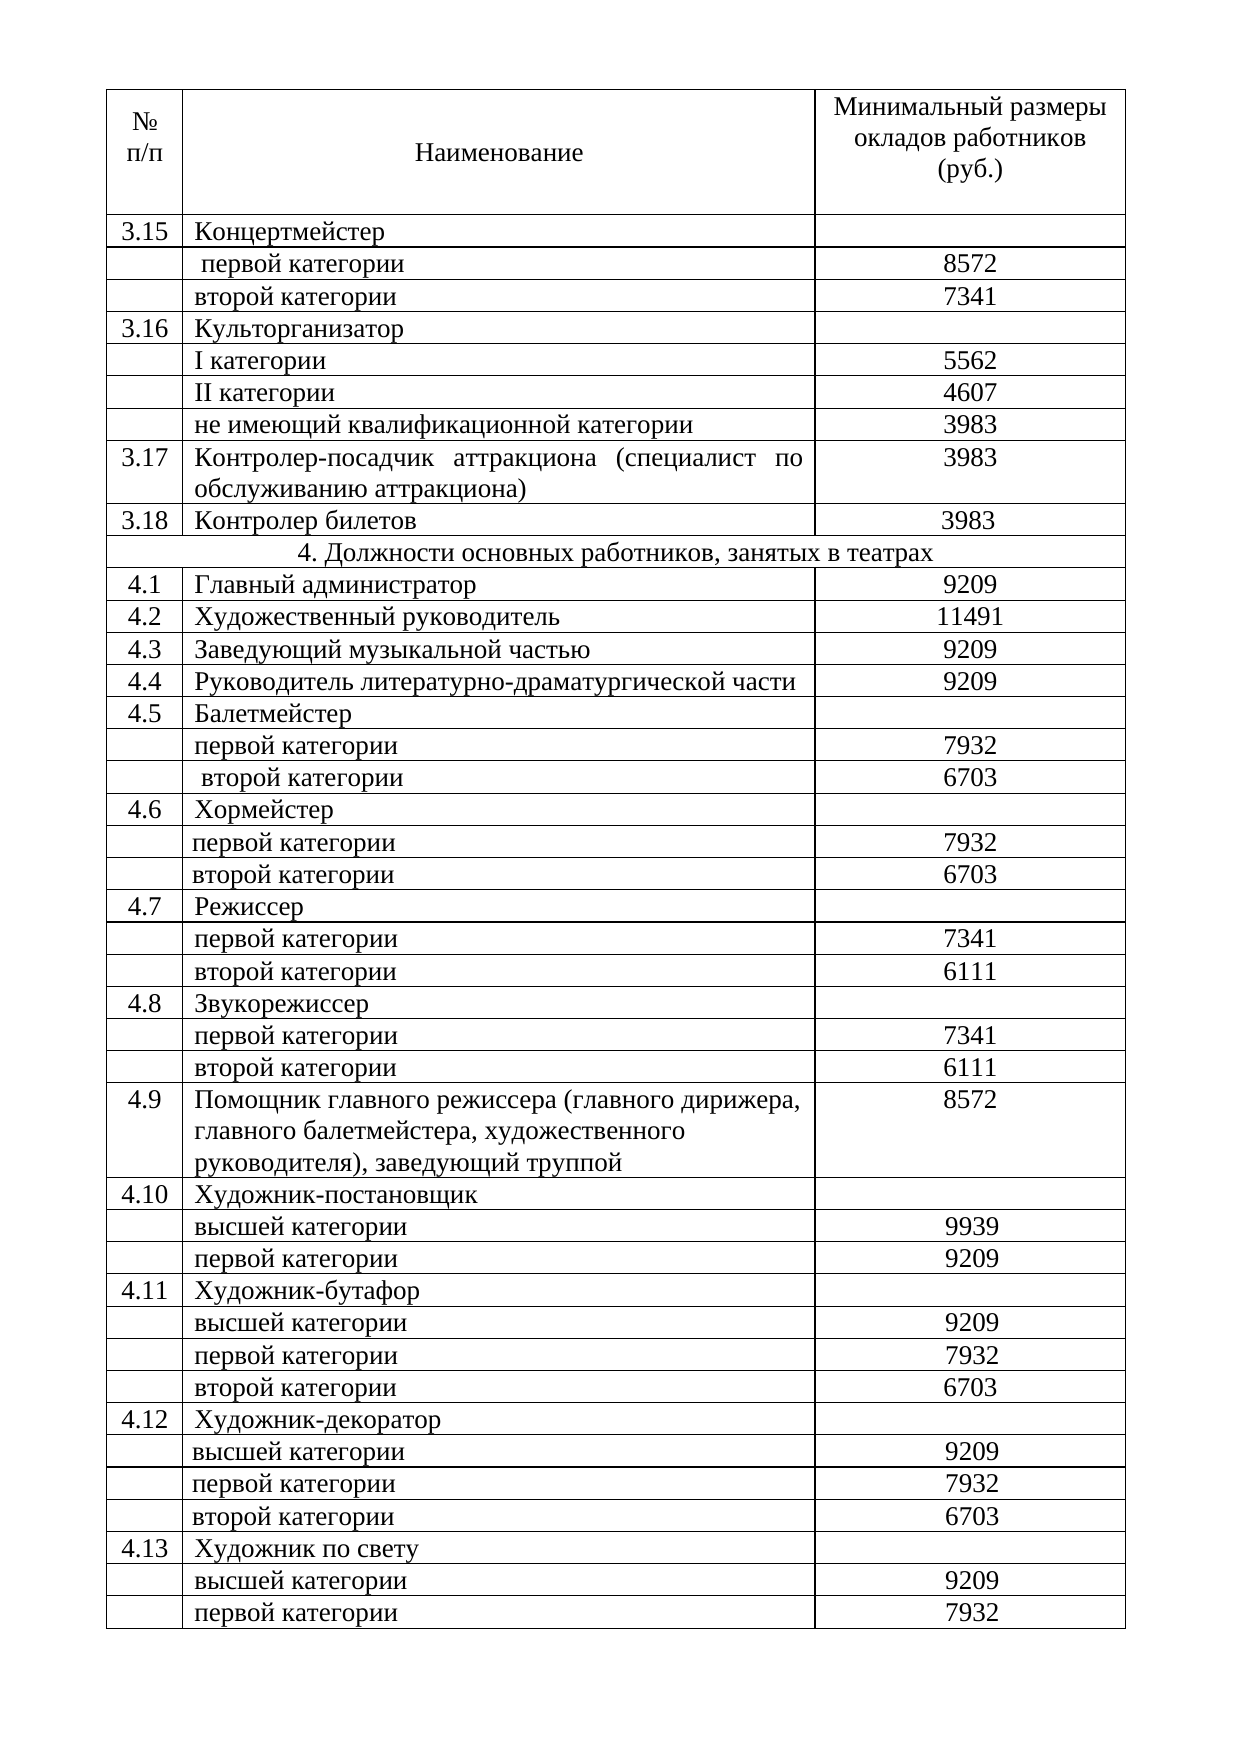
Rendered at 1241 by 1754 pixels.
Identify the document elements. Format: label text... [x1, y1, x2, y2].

table_cell второй категории [183, 1500, 814, 1531]
table_cell Хормейстер [183, 794, 814, 825]
table_cell [107, 1435, 182, 1466]
table_cell 9209 [816, 1242, 1125, 1273]
table_cell 9209 [816, 633, 1125, 664]
table_cell второй категории [183, 1371, 814, 1402]
table_cell 6703 [816, 1500, 1125, 1531]
table_cell [107, 1596, 182, 1627]
table_cell 11491 [816, 601, 1125, 632]
table_cell [107, 729, 182, 760]
table_cell 4.1 [107, 568, 182, 599]
table_cell Помощник главного режиссера (главного дирижера, главного балетмейстера, художественного руководителя), заведующий труппой [183, 1083, 814, 1177]
table_cell 4. Должности основных работников, занятых в театрах [107, 536, 1125, 567]
table_cell 6111 [816, 955, 1125, 986]
table_cell 6111 [816, 1051, 1125, 1082]
table_cell 4.9 [107, 1083, 182, 1177]
table_cell второй категории [183, 858, 814, 889]
table_cell 7932 [816, 826, 1125, 857]
table_cell высшей категории [183, 1435, 814, 1466]
table_cell второй категории [183, 761, 814, 793]
table_cell 4.8 [107, 987, 182, 1018]
table_cell Главный администратор [183, 568, 814, 599]
table_cell 9209 [816, 1435, 1125, 1466]
table_cell первой категории [183, 248, 814, 279]
table_cell [107, 1371, 182, 1402]
table_cell второй категории [183, 280, 814, 311]
table_cell 6703 [816, 761, 1125, 793]
table_cell 7341 [816, 923, 1125, 953]
table_cell 6703 [816, 1371, 1125, 1402]
table_cell высшей категории [183, 1210, 814, 1241]
table_cell 8572 [816, 1083, 1125, 1177]
table_cell [107, 344, 182, 375]
table_cell Концертмейстер [183, 215, 814, 246]
table_cell Звукорежиссер [183, 987, 814, 1018]
table_cell 9209 [816, 1564, 1125, 1595]
table_cell [107, 1242, 182, 1273]
table_cell 9209 [816, 1307, 1125, 1338]
table_cell 4.4 [107, 665, 182, 696]
table_cell высшей категории [183, 1564, 814, 1595]
table_cell первой категории [183, 1468, 814, 1499]
table_cell [816, 1532, 1125, 1563]
table_cell [107, 1051, 182, 1082]
table_cell [107, 1564, 182, 1595]
table_cell [107, 376, 182, 407]
table_cell [816, 1274, 1125, 1306]
table_cell 4.12 [107, 1403, 182, 1434]
table_cell [107, 1210, 182, 1241]
table_cell второй категории [183, 955, 814, 986]
table_cell первой категории [183, 826, 814, 857]
table_cell первой категории [183, 1339, 814, 1370]
table_cell Режиссер [183, 890, 814, 921]
table_header Минимальный размеры окладов работников (руб.) [816, 90, 1125, 214]
table_cell 9209 [816, 568, 1125, 599]
table_cell Балетмейстер [183, 697, 814, 728]
table_cell [816, 987, 1125, 1018]
table_cell [107, 248, 182, 279]
table_cell 4.2 [107, 601, 182, 632]
table_cell 4.10 [107, 1178, 182, 1209]
table_cell 3983 [816, 441, 1125, 503]
table_cell 4.5 [107, 697, 182, 728]
table_cell 4607 [816, 376, 1125, 407]
table_cell 3983 [816, 504, 1125, 535]
table_cell [107, 409, 182, 439]
table_cell Художественный руководитель [183, 601, 814, 632]
table_cell [816, 794, 1125, 825]
table_cell 7932 [816, 1596, 1125, 1627]
table_cell Контролер-посадчик аттракциона (специалист по обслуживанию аттракциона) [183, 441, 814, 503]
table_cell Культорганизатор [183, 312, 814, 343]
table_cell 7341 [816, 280, 1125, 311]
table_cell Художник-декоратор [183, 1403, 814, 1434]
table_cell 7932 [816, 1339, 1125, 1370]
table_cell [107, 1019, 182, 1050]
table_cell 7932 [816, 1468, 1125, 1499]
table_cell [816, 890, 1125, 921]
table_cell 5562 [816, 344, 1125, 375]
table_cell 8572 [816, 248, 1125, 279]
table_cell первой категории [183, 1242, 814, 1273]
table_cell 4.7 [107, 890, 182, 921]
table_cell первой категории [183, 729, 814, 760]
table_cell Заведующий музыкальной частью [183, 633, 814, 664]
table_cell высшей категории [183, 1307, 814, 1338]
table_cell первой категории [183, 1019, 814, 1050]
table_cell 9939 [816, 1210, 1125, 1241]
table_cell [107, 826, 182, 857]
table_cell [107, 923, 182, 953]
table_cell Художник-бутафор [183, 1274, 814, 1306]
table_cell [107, 1500, 182, 1531]
table_cell 3983 [816, 409, 1125, 439]
table_cell 3.18 [107, 504, 182, 535]
table_cell 3.17 [107, 441, 182, 503]
table_cell [816, 215, 1125, 246]
table_cell [816, 1403, 1125, 1434]
table_header Наименование [183, 90, 814, 214]
table_cell 4.6 [107, 794, 182, 825]
table_cell 7341 [816, 1019, 1125, 1050]
table_cell [816, 697, 1125, 728]
table_cell Художник-постановщик [183, 1178, 814, 1209]
table_cell [107, 280, 182, 311]
table_header № п/п [107, 90, 182, 214]
table_cell 9209 [816, 665, 1125, 696]
table_cell 4.13 [107, 1532, 182, 1563]
table_cell 4.11 [107, 1274, 182, 1306]
table_cell первой категории [183, 1596, 814, 1627]
table_cell [107, 1307, 182, 1338]
table_cell II категории [183, 376, 814, 407]
table_cell не имеющий квалификационной категории [183, 409, 814, 439]
table_cell [107, 761, 182, 793]
table_cell [107, 858, 182, 889]
table_cell Художник по свету [183, 1532, 814, 1563]
table_cell 3.15 [107, 215, 182, 246]
table_cell первой категории [183, 923, 814, 953]
table_cell 7932 [816, 729, 1125, 760]
table_cell [107, 1339, 182, 1370]
table_cell 6703 [816, 858, 1125, 889]
table_cell второй категории [183, 1051, 814, 1082]
table_cell [107, 955, 182, 986]
table_cell Контролер билетов [183, 504, 814, 535]
table_cell Руководитель литературно-драматургической части [183, 665, 814, 696]
table_cell 3.16 [107, 312, 182, 343]
table_cell [107, 1468, 182, 1499]
table_cell 4.3 [107, 633, 182, 664]
table_cell [816, 1178, 1125, 1209]
table_cell [816, 312, 1125, 343]
table_cell I категории [183, 344, 814, 375]
